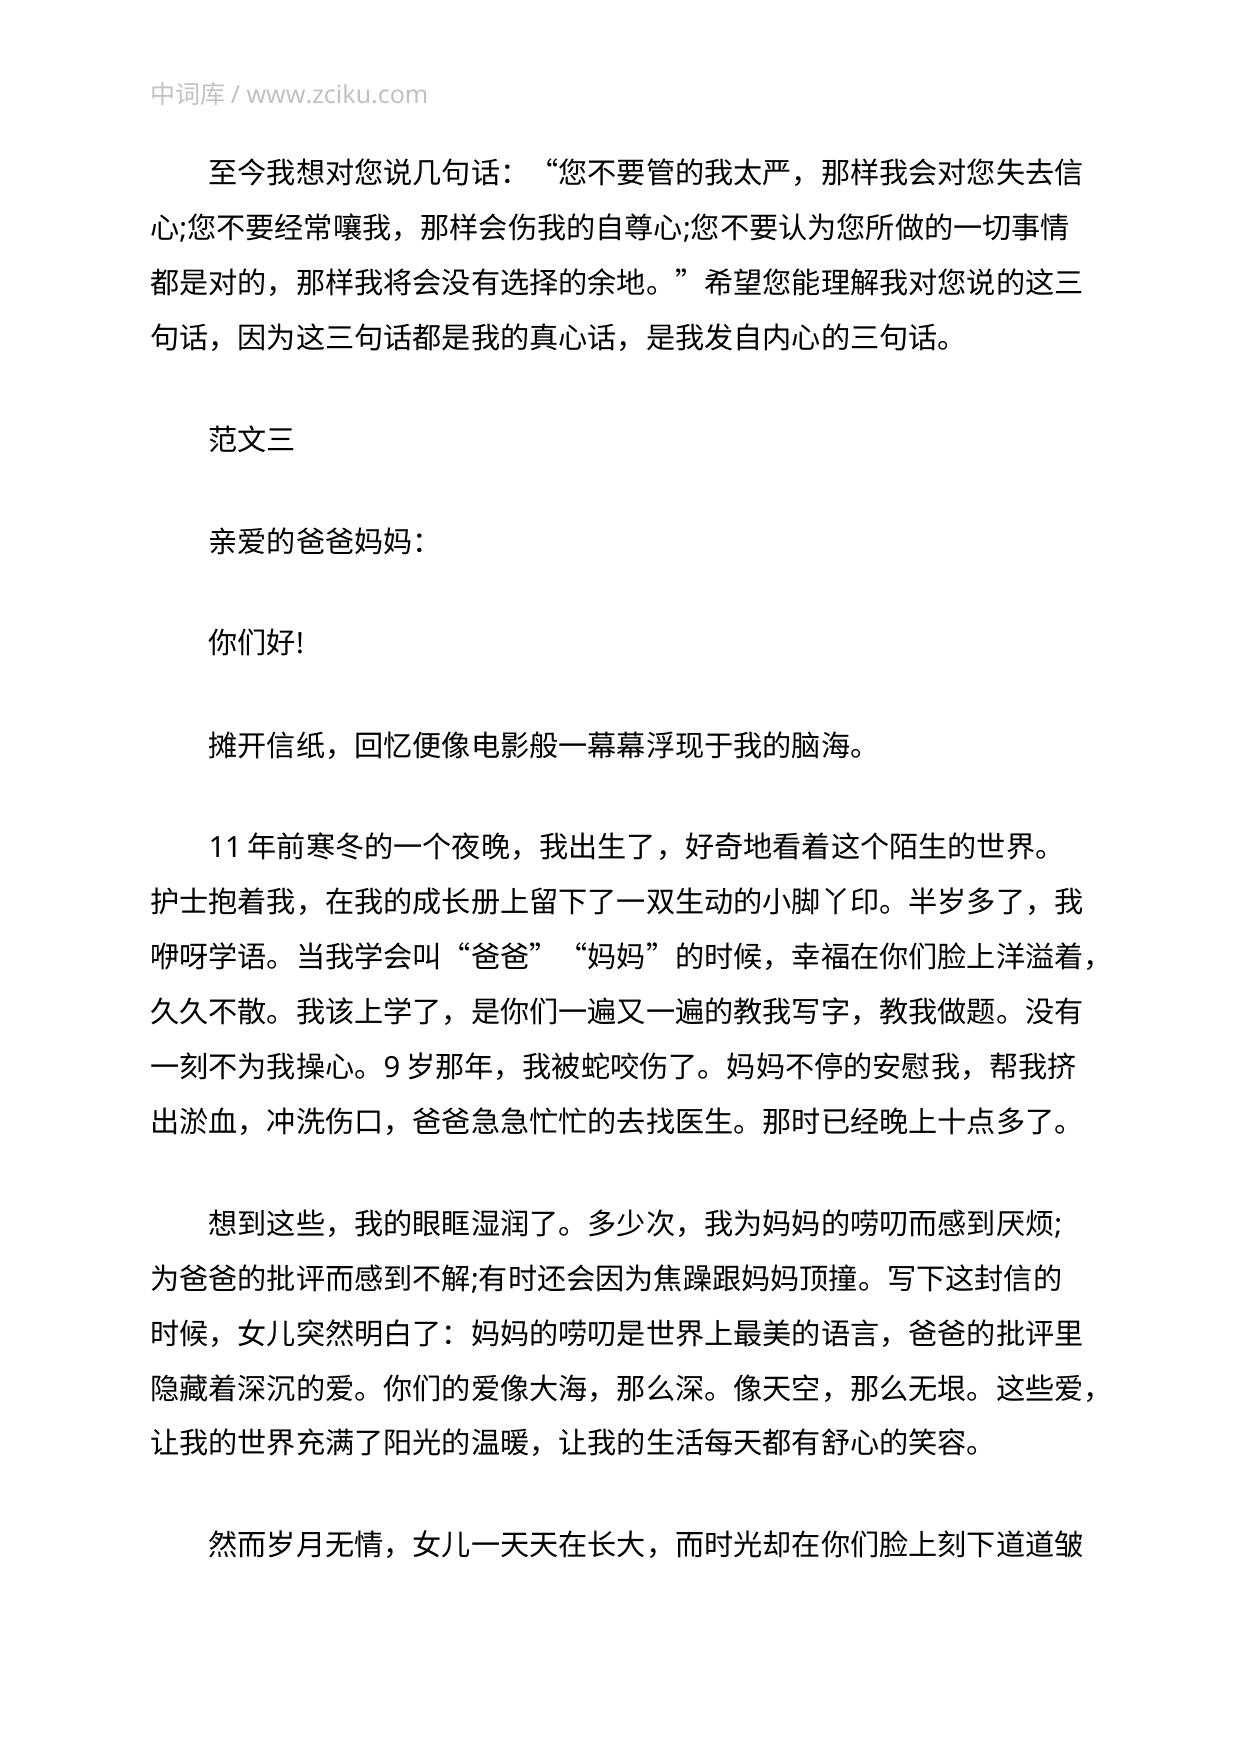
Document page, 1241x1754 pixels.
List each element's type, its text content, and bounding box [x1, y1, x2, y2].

text 亲爱的爸爸妈妈： [150, 518, 1090, 561]
text 范文三 [150, 417, 1090, 459]
text 你们好! [150, 620, 1090, 662]
text 摊开信纸，回忆便像电影般一幕幕浮现于我的脑海。 [150, 722, 1090, 764]
text 11年前寒冬的一个夜晚，我出生了，好奇地看着这个陌生的世界。护士抱着我，在我的成长册上留下了一双生动的小脚丫印。半岁多了，我咿呀学语。当我学会叫“爸爸”“妈妈”的时候，幸福在你们脸上洋溢着，久久不散。我该上学了，是你们一遍又一遍的教我写字，教我做题。没有一刻不为我操心。9岁那年，我被蛇咬伤了。妈妈不停的安慰我，帮我挤出淤血，冲洗伤口，爸爸急急忙忙的去找医生。那时已经晚上十点多了。 [150, 824, 1090, 1141]
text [150, 1522, 1090, 1564]
text 至今我想对您说几句话：“您不要管的我太严，那样我会对您失去信心;您不要经常嚷我，那样会伤我的自尊心;您不要认为您所做的一切事情都是对的，那样我将会没有选择的余地。”希望您能理解我对您说的这三句话，因为这三句话都是我的真心话，是我发自内心的三句话。 [150, 150, 1090, 357]
text 想到这些，我的眼眶湿润了。多少次，我为妈妈的唠叨而感到厌烦;为爸爸的批评而感到不解;有时还会因为焦躁跟妈妈顶撞。写下这封信的时候，女儿突然明白了：妈妈的唠叨是世界上最美的语言，爸爸的批评里隐藏着深沉的爱。你们的爱像大海，那么深。像天空，那么无垠。这些爱，让我的世界充满了阳光的温暖，让我的生活每天都有舒心的笑容。 [150, 1200, 1090, 1462]
